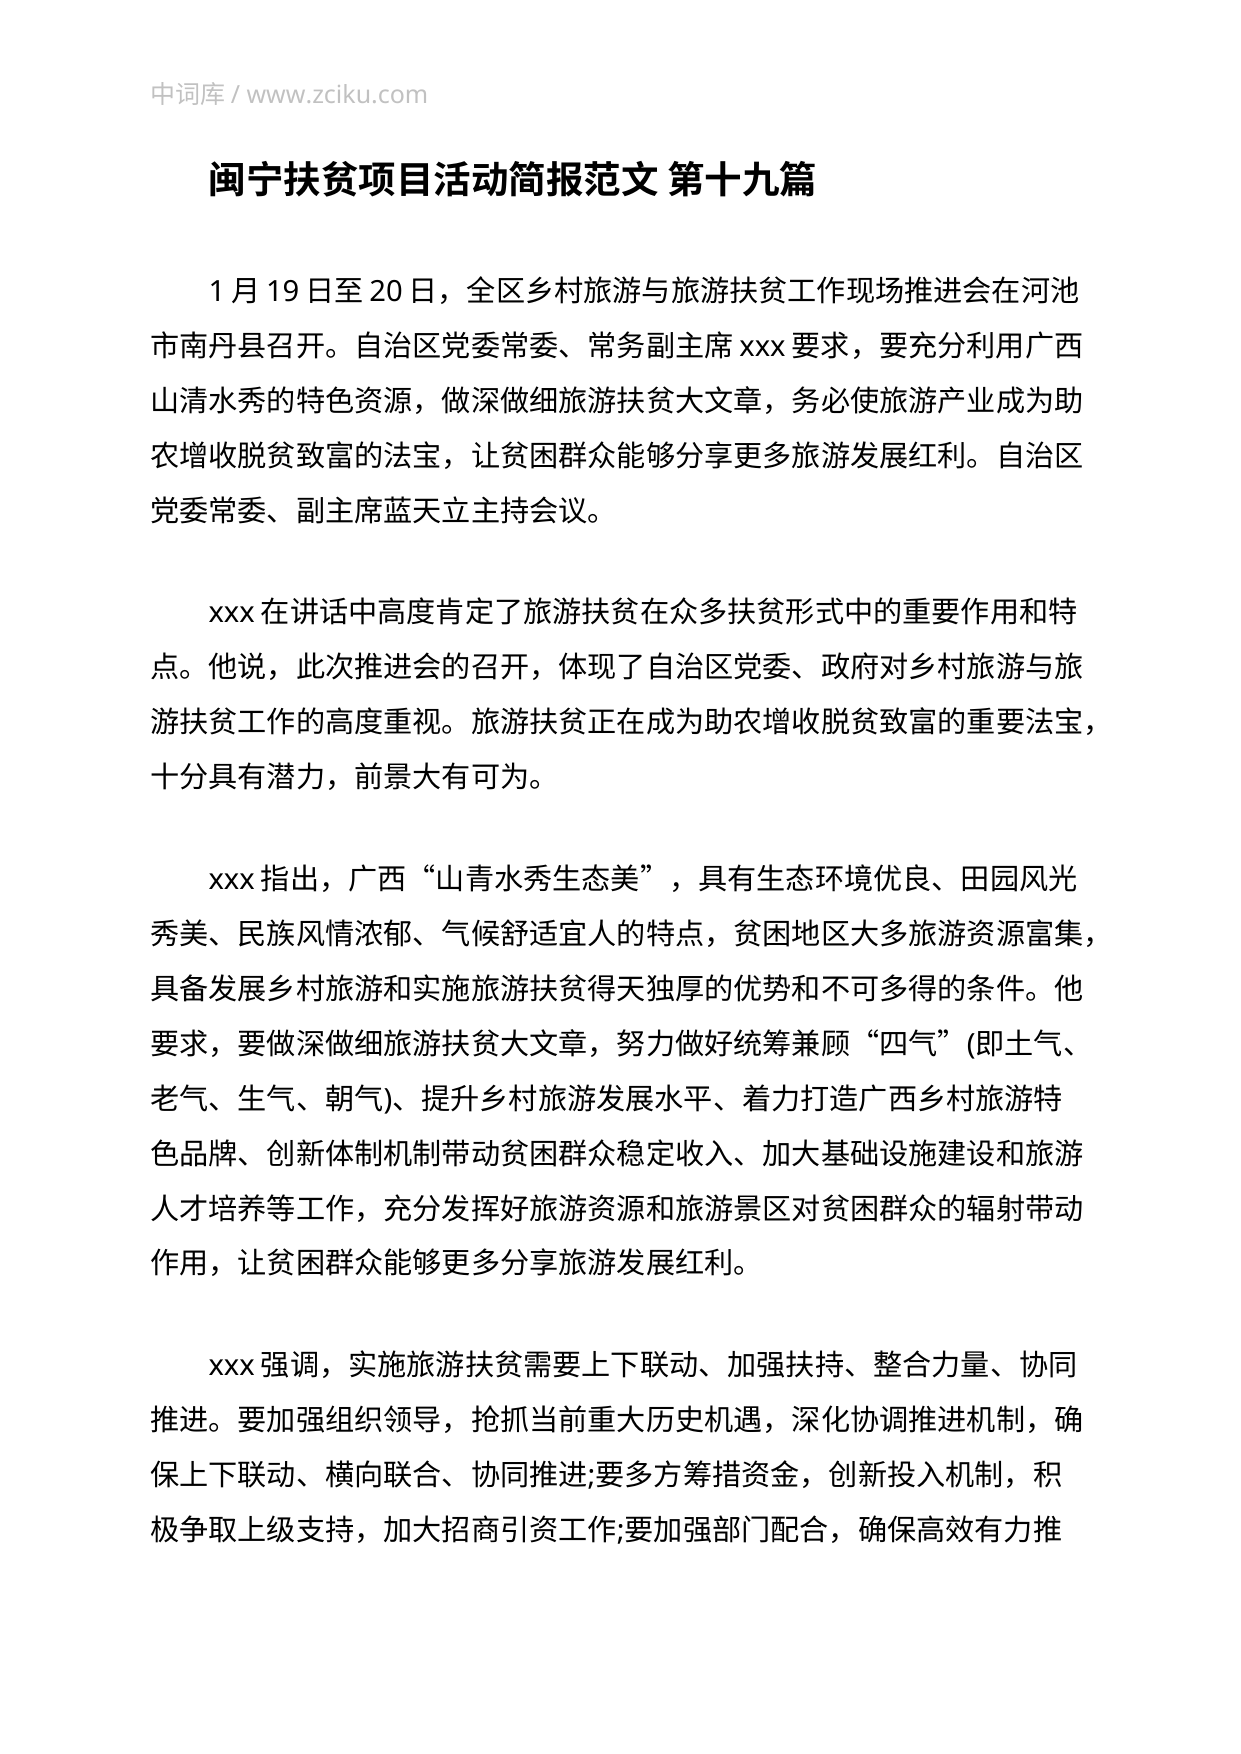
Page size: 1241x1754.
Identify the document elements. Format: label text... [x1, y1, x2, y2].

text xxx在讲话中高度肯定了旅游扶贫在众多扶贫形式中的重要作用和特点。他说，此次推进会的召开，体现了自治区党委、政府对乡村旅游与旅游扶贫工作的高度重视。旅游扶贫正在成为助农增收脱贫致富的重要法宝，十分具有潜力，前景大有可为。 [150, 589, 1090, 796]
text 闽宁扶贫项目活动简报范文 第十九篇 [150, 150, 1090, 204]
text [150, 1342, 1090, 1549]
text xxx指出，广西“山青水秀生态美”，具有生态环境优良、田园风光秀美、民族风情浓郁、气候舒适宜人的特点，贫困地区大多旅游资源富集，具备发展乡村旅游和实施旅游扶贫得天独厚的优势和不可多得的条件。他要求，要做深做细旅游扶贫大文章，努力做好统筹兼顾“四气”(即土气、老气、生气、朝气)、提升乡村旅游发展水平、着力打造广西乡村旅游特色品牌、创新体制机制带动贫困群众稳定收入、加大基础设施建设和旅游人才培养等工作，充分发挥好旅游资源和旅游景区对贫困群众的辐射带动作用，让贫困群众能够更多分享旅游发展红利。 [150, 856, 1090, 1282]
text 1月19日至20日，全区乡村旅游与旅游扶贫工作现场推进会在河池市南丹县召开。自治区党委常委、常务副主席xxx要求，要充分利用广西山清水秀的特色资源，做深做细旅游扶贫大文章，务必使旅游产业成为助农增收脱贫致富的法宝，让贫困群众能够分享更多旅游发展红利。自治区党委常委、副主席蓝天立主持会议。 [150, 267, 1090, 529]
